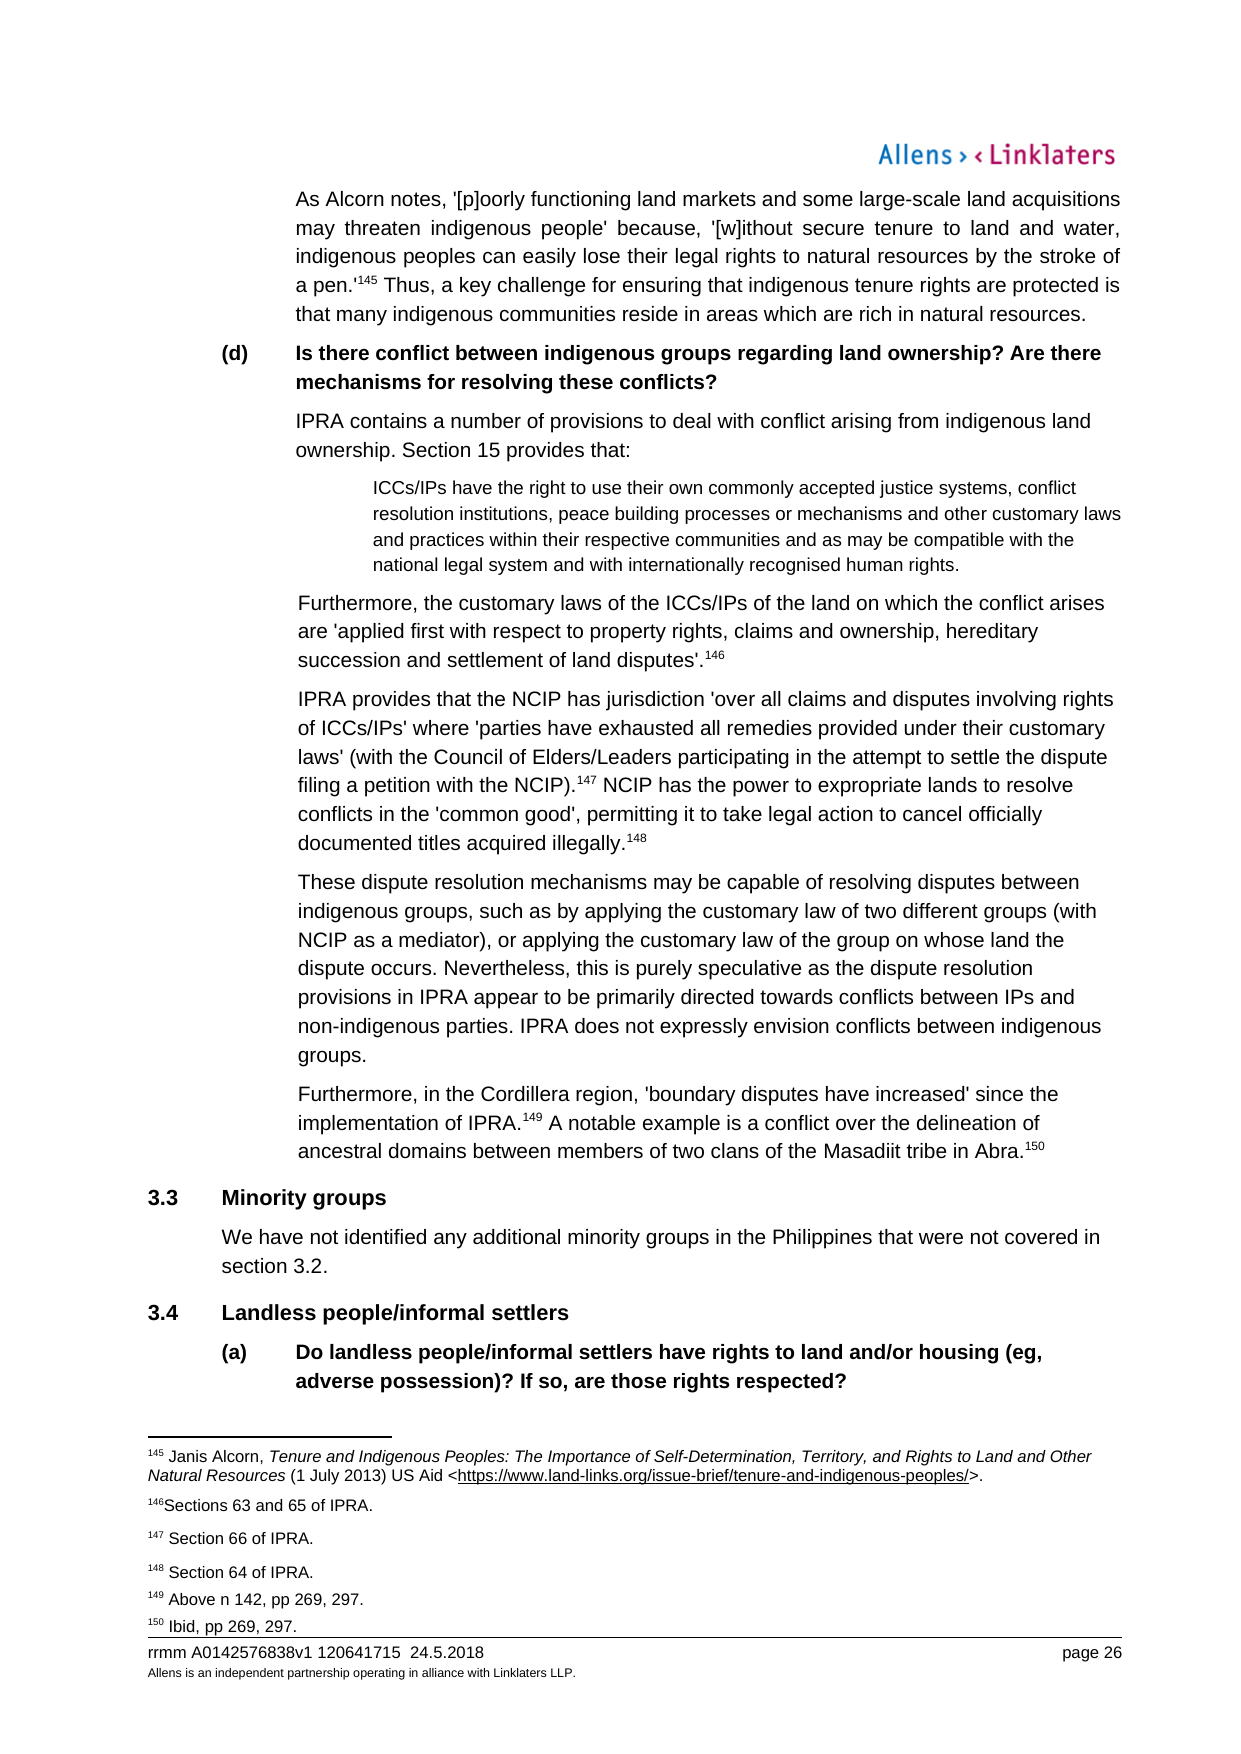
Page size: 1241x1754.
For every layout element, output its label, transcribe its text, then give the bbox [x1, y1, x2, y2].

text Furthermore, the customary laws of the ICCs/IPs of the land on which the conflict arises are 'applied first with respect to property rights, claims and ownership, hereditary succession and settlement of land disputes'. [298, 590, 1122, 672]
text ICCs/IPs have the right to use their own commonly accepted justice systems, conflict resolution institutions, peace building processes or mechanisms and other customary laws and practices within their respective communities and as may be compatible with the national legal system and with internationally recognised human rights. [373, 477, 1122, 576]
subtitle IPRA contains a number of provisions to deal with conflict arising from indigenous land ownership. Section 15 provides that: [295, 409, 1122, 461]
text These dispute resolution mechanisms may be capable of resolving disputes between indigenous groups, such as by applying the customary law of two different groups (with NCIP as a mediator), or applying the customary law of the group on whose land the dispute occurs. Nevertheless, this is purely speculative as the dispute resolution provisions in IPRA appear to be primarily directed towards conflicts between IPs and non-indigenous parties. IPRA does not expressly envision conflicts between indigenous groups. [298, 870, 1122, 1066]
text As Alcorn notes, '[p]oorly functioning land markets and some large-scale land acquisitions may threaten indigenous people' because, '[w]ithout secure tenure to land and water, indigenous peoples can easily lose their legal rights to natural resources by the stroke of a pen.' Thus, a key challenge for ensuring that indigenous tenure rights are protected is that many indigenous communities reside in areas which are rich in natural resources. [295, 187, 1122, 326]
list Do landless people/informal settlers have rights to land and/or housing (eg, adverse possession)? If so, are those rights respected? [221, 1340, 1122, 1393]
text Furthermore, in the Cordillera region, 'boundary disputes have increased' since the implementation of IPRA. A notable example is a conflict over the delineation of ancestral domains between members of two clans of the Masadiit tribe in Abra. [298, 1082, 1122, 1163]
subtitle Minority groups [148, 1184, 1122, 1210]
text IPRA provides that the NCIP has jurisdiction 'over all claims and disputes involving rights of ICCs/IPs' where 'parties have exhausted all remedies provided under their customary laws' (with the Council of Elders/Leaders participating in the attempt to settle the dispute filing a petition with the NCIP). NCIP has the power to expropriate lands to resolve conflicts in the 'common good', permitting it to take legal action to cancel officially documented titles acquired illegally. [298, 687, 1122, 855]
subtitle Landless people/informal settlers [148, 1299, 1122, 1324]
text We have not identified any additional minority groups in the Philippines that were not covered in section 3.2. [221, 1225, 1122, 1278]
picture [878, 143, 1115, 166]
subtitle Is there conflict between indigenous groups regarding land ownership? Are there mechanisms for resolving these conflicts? [221, 341, 1122, 393]
